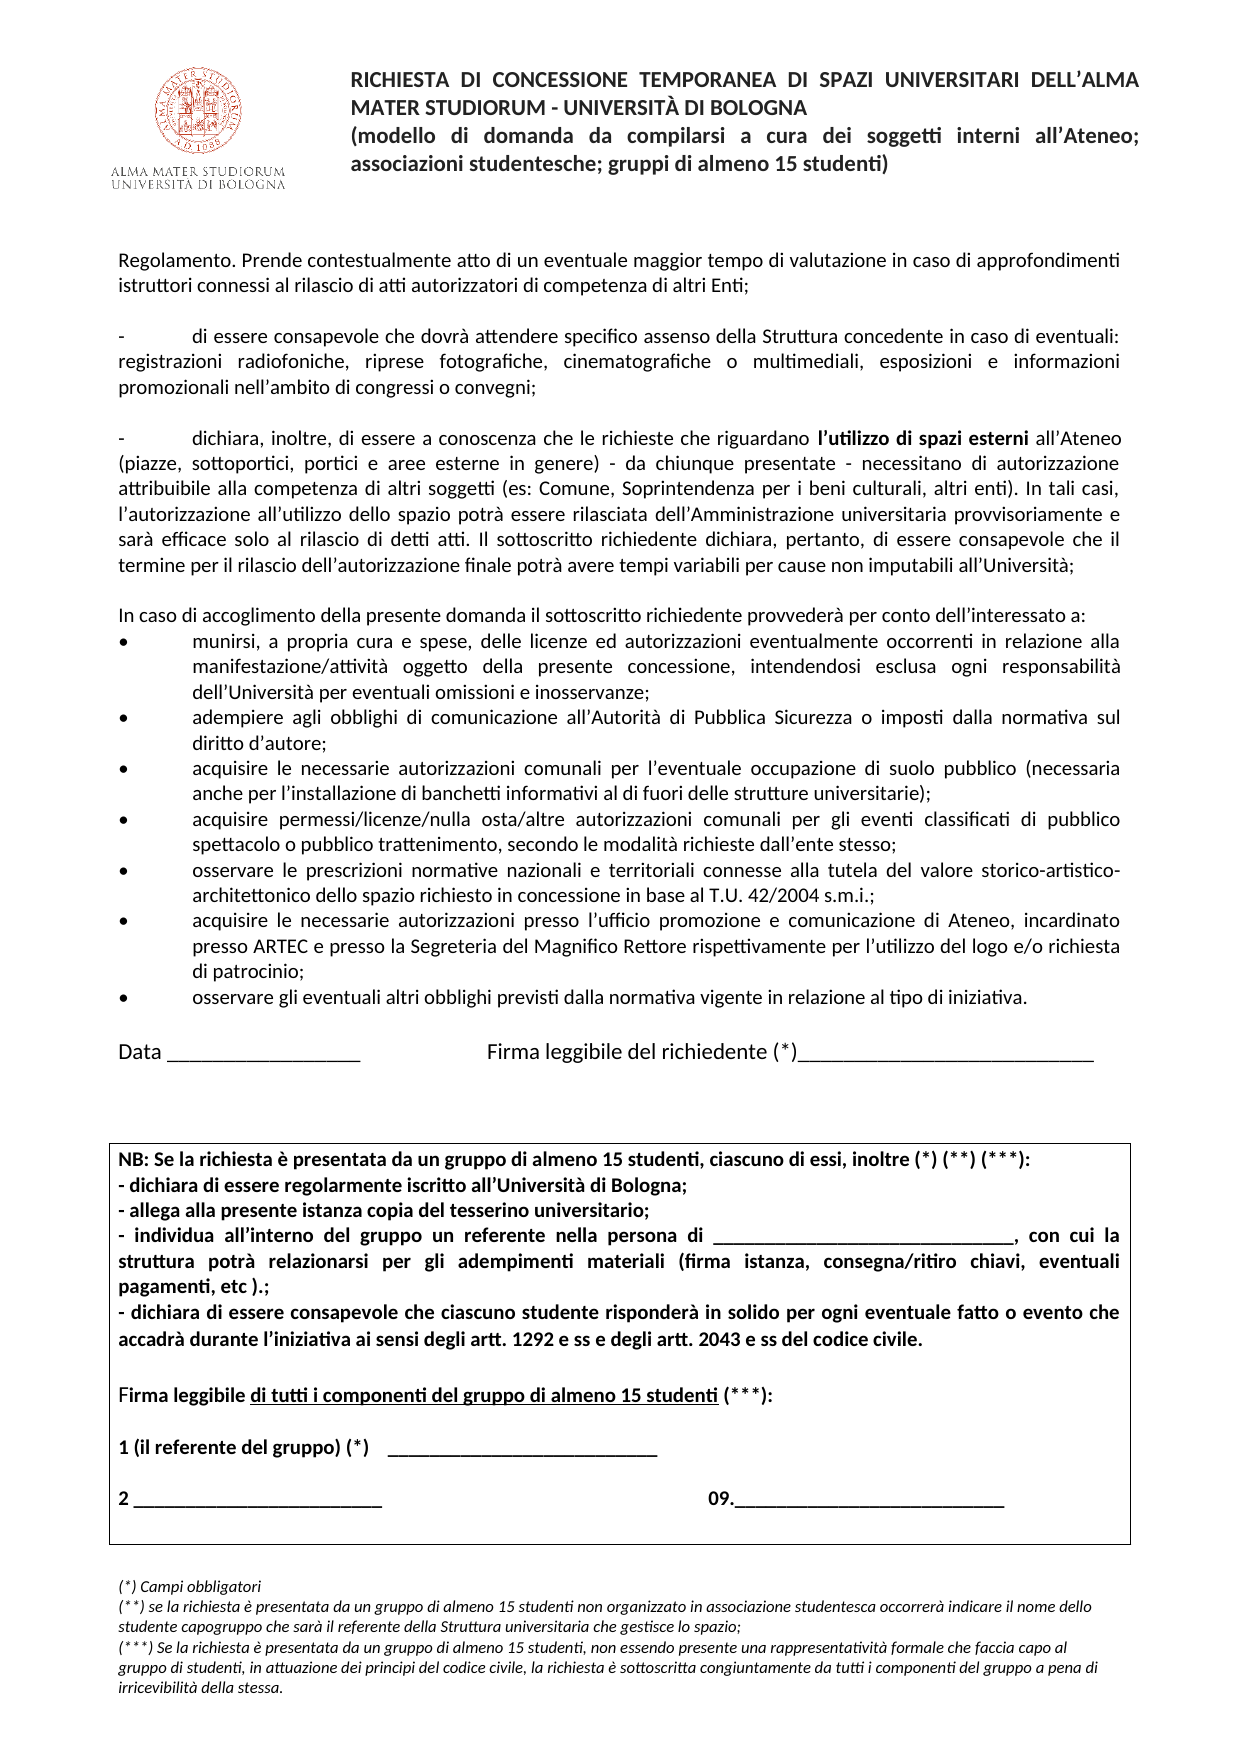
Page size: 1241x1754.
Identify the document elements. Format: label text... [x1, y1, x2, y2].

text - allega alla presente istanza copia del tesserino universitario; [118, 1197, 1122, 1223]
text Data _________________ Firma leggibile del richiedente (*)__________________________ [118, 1037, 1122, 1065]
text - individua all’interno del gruppo un referente nella persona di _____________________________, con cui la struttura potrà relazionarsi per gli adempimenti materiali (firma istanza, consegna/ritiro chiavi, eventuali pagamenti, etc ).; [118, 1223, 1122, 1299]
text In caso di accoglimento della presente domanda il sottoscritto richiedente provvederà per conto dell’interessato a: [118, 603, 1122, 628]
list munirsi, a propria cura e spese, delle licenze ed autorizzazioni eventualmente occorrenti in relazione alla manifestazione/attività oggetto della presente concessione, intendendosi esclusa ogni responsabilità dell’Università per eventuali omissioni e inosservanze; [118, 628, 1122, 704]
list osservare le prescrizioni normative nazionali e territoriali connesse alla tutela del valore storico-artistico-architettonico dello spazio richiesto in concessione in base al T.U. 42/2004 s.m.i.; [118, 857, 1122, 908]
list acquisire le necessarie autorizzazioni presso l’ufficio promozione e comunicazione di Ateneo, incardinato presso ARTEC e presso la Segreteria del Magnifico Rettore rispettivamente per l’utilizzo del logo e/o richiesta di patrocinio; [118, 908, 1122, 984]
text Firma leggibile di tutti i componenti del gruppo di almeno 15 studenti (***): [118, 1380, 1122, 1408]
text 2 ________________________ 09.__________________________ [118, 1485, 1122, 1510]
text - dichiara di essere consapevole che ciascuno studente risponderà in solido per ogni eventuale fatto o evento che accadrà durante l’iniziativa ai sensi degli artt. 1292 e ss e degli artt. 2043 e ss del codice civile. [118, 1299, 1122, 1352]
text - dichiara, inoltre, di essere a conoscenza che le richieste che riguardano l’utilizzo di spazi esterni all’Ateneo (piazze, sottoportici, portici e aree esterne in genere) - da chiunque presentate - necessitano di autorizzazione attribuibile alla competenza di altri soggetti (es: Comune, Soprintendenza per i beni culturali, altri enti). In tali casi, l’autorizzazione all’utilizzo dello spazio potrà essere rilasciata dell’Amministrazione universitaria provvisoriamente e sarà efficace solo al rilascio di detti atti. Il sottoscritto richiedente dichiara, pertanto, di essere consapevole che il termine per il rilascio dell’autorizzazione finale potrà avere tempi variabili per cause non imputabili all’Università; [118, 425, 1122, 577]
list acquisire le necessarie autorizzazioni comunali per l’eventuale occupazione di suolo pubblico (necessaria anche per l’installazione di banchetti informativi al di fuori delle strutture universitarie); [118, 755, 1122, 806]
text - di essere consapevole che dovrà attendere specifico assenso della Struttura concedente in caso di eventuali: registrazioni radiofoniche, riprese fotografiche, cinematografiche o multimediali, esposizioni e informazioni promozionali nell’ambito di congressi o convegni; [118, 323, 1122, 399]
list adempiere agli obblighi di comunicazione all’Autorità di Pubblica Sicurezza o imposti dalla normativa sul diritto d’autore; [118, 704, 1122, 755]
text 1 (il referente del gruppo) (*) __________________________ [118, 1434, 1122, 1459]
picture [110, 65, 286, 190]
list acquisire permessi/licenze/nulla osta/altre autorizzazioni comunali per gli eventi classificati di pubblico spettacolo o pubblico trattenimento, secondo le modalità richieste dall’ente stesso; [118, 806, 1122, 857]
text - dichiara di essere regolarmente iscritto all’Università di Bologna; [118, 1172, 1122, 1197]
text NB: Se la richiesta è presentata da un gruppo di almeno 15 studenti, ciascuno di essi, inoltre (*) (**) (***): [110, 1144, 1130, 1172]
list osservare gli eventuali altri obblighi previsti dalla normativa vigente in relazione al tipo di iniziativa. [118, 984, 1122, 1009]
